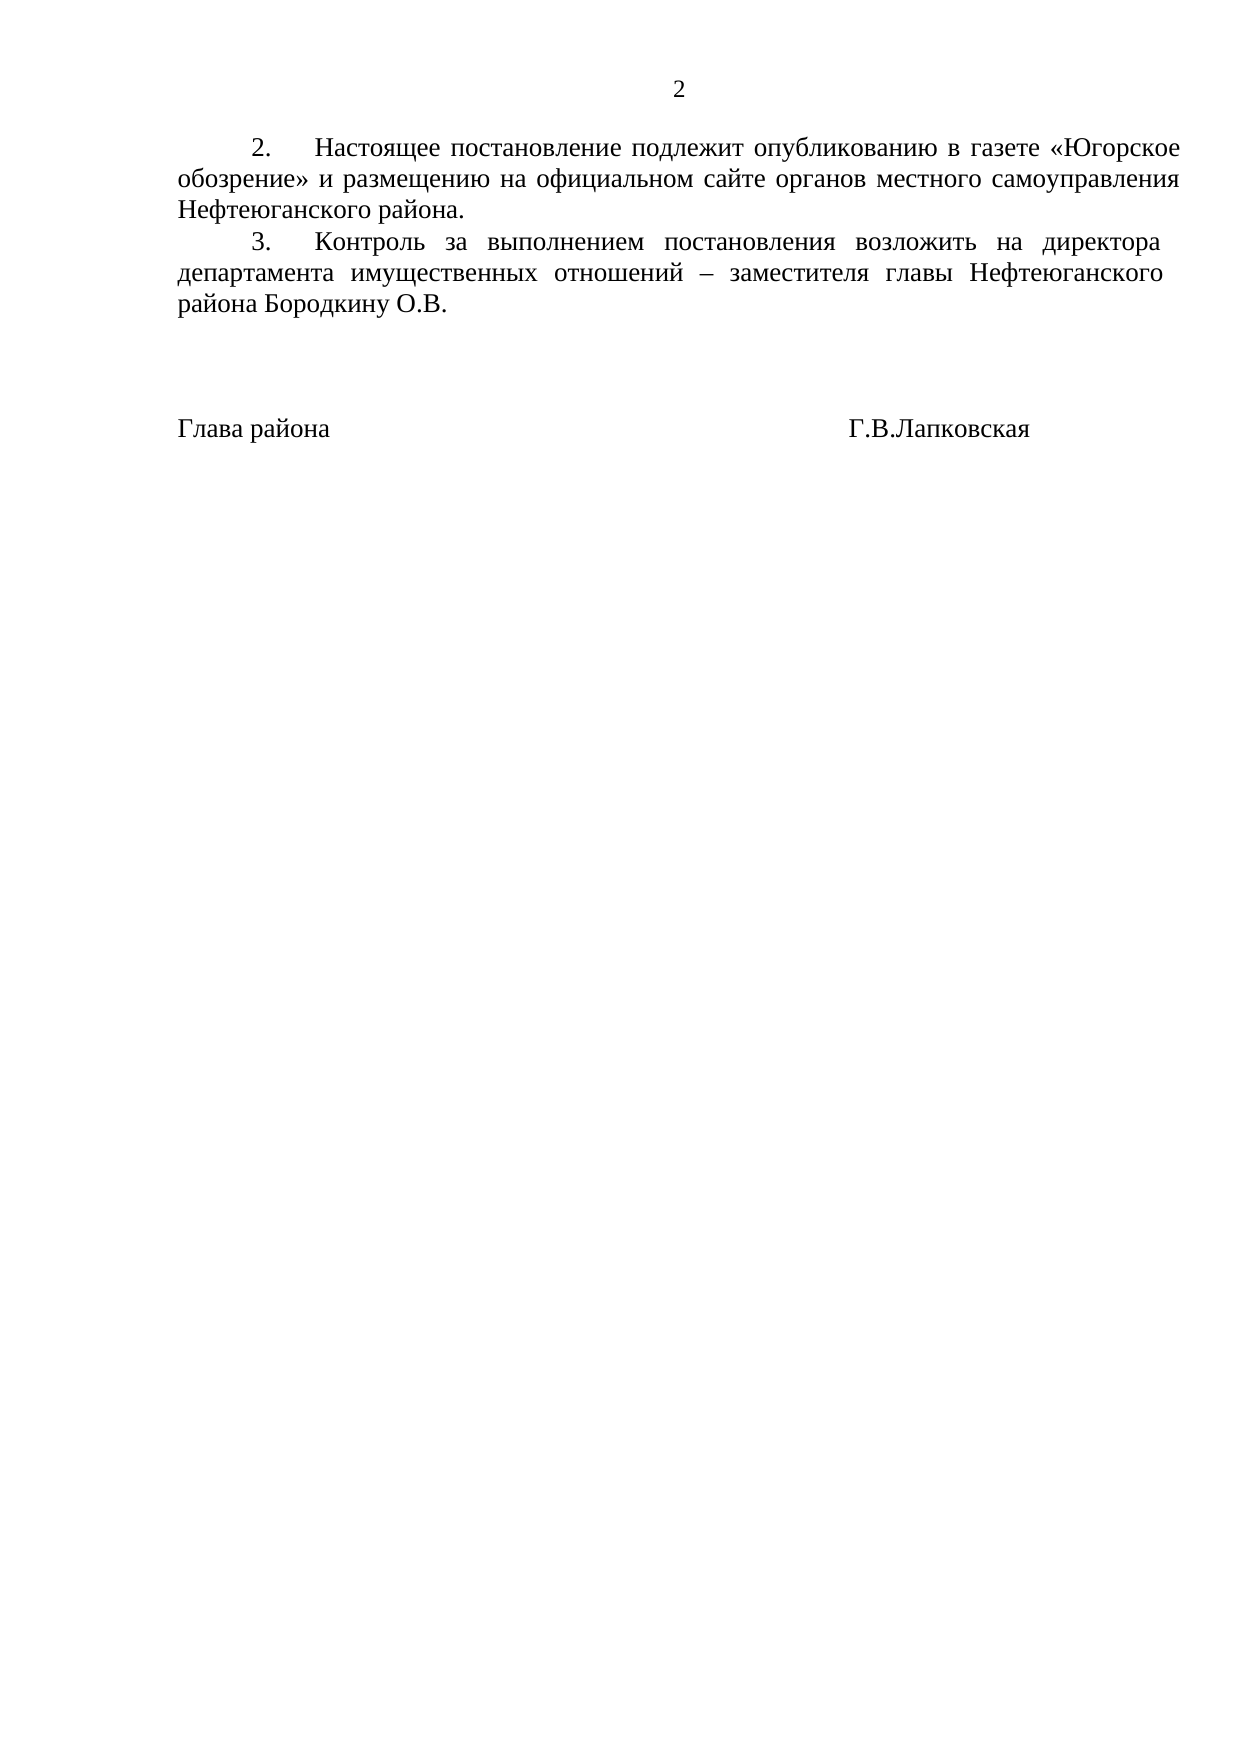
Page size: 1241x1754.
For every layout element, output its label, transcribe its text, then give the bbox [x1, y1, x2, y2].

list Контроль за выполнением постановления возложить на директора департамента имущественных отношений – заместителя главы Нефтеюганского района Бородкину О.В. [177, 225, 1181, 318]
text Глава района Г.В.Лапковская [177, 412, 1181, 443]
list Настоящее постановление подлежит опубликованию в газете «Югорское обозрение» и размещению на официальном сайте органов местного самоуправления Нефтеюганского района. [177, 131, 1181, 225]
